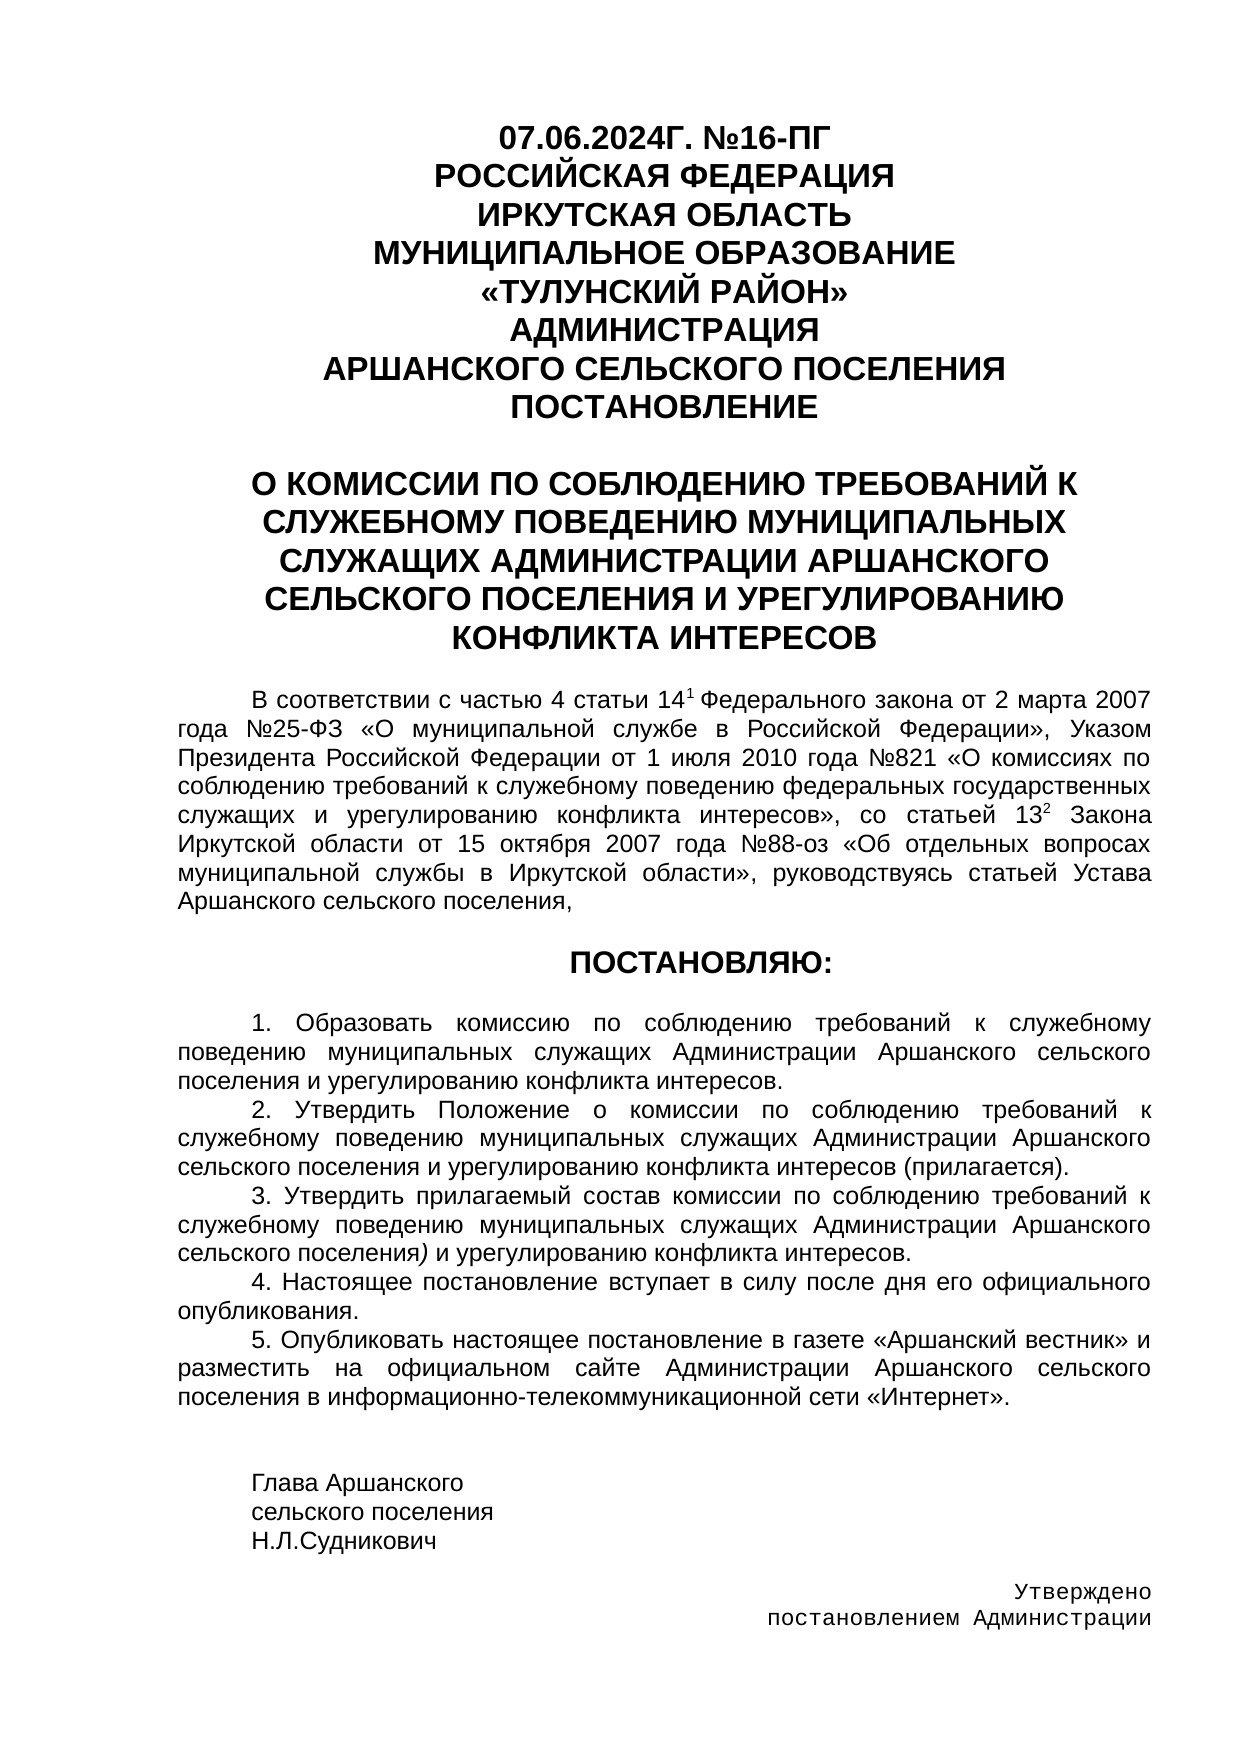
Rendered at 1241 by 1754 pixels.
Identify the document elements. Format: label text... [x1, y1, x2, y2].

text 5. Опубликовать настоящее постановление в газете «Аршанский вестник» и разместить на официальном сайте Администрации Аршанского сельского поселения в информационно-телекоммуникационной сети «Интернет». [177, 1325, 1152, 1411]
text 3. Утвердить прилагаемый состав комиссии по соблюдению требований к служебному поведению муниципальных служащих Администрации Аршанского сельского поселения) и урегулированию конфликта интересов. [177, 1181, 1152, 1267]
text Глава Аршанского [177, 1468, 1152, 1497]
text РОССИЙСКАЯ ФЕДЕРАЦИЯ [177, 157, 1152, 195]
text АРШАНСКОГО СЕЛЬСКОГО ПОСЕЛЕНИЯ [177, 349, 1152, 387]
text 4. Настоящее постановление вступает в силу после дня его официального опубликования. [177, 1267, 1152, 1325]
text О КОМИССИИ ПО СОБЛЮДЕНИЮ ТРЕБОВАНИЙ К СЛУЖЕБНОМУ ПОВЕДЕНИЮ МУНИЦИПАЛЬНЫХ СЛУЖАЩИХ АДМИНИСТРАЦИИ АРШАНСКОГО СЕЛЬСКОГО ПОСЕЛЕНИЯ И УРЕГУЛИРОВАНИЮ КОНФЛИКТА ИНТЕРЕСОВ [177, 464, 1152, 656]
text постановлением Администрации [177, 1607, 1152, 1632]
text сельского поселения [177, 1497, 1152, 1526]
text 1. Образовать комиссию по соблюдению требований к служебному поведению муниципальных служащих Администрации Аршанского сельского поселения и урегулированию конфликта интересов. [177, 1008, 1152, 1095]
text 07.06.2024Г. №16-ПГ [177, 118, 1152, 157]
text В соответствии с частью 4 статьи 141 Федерального закона от 2 марта 2007 года №25-ФЗ «О муниципальной службе в Российской Федерации», Указом Президента Российской Федерации от 1 июля 2010 года №821 «О комиссиях по соблюдению требований к служебному поведению федеральных государственных служащих и урегулированию конфликта интересов», со статьей 132 Закона Иркутской области от 15 октября 2007 года №88-оз «Об отдельных вопросах муниципальной службы в Иркутской области», руководствуясь статьей Устава Аршанского сельского поселения, [177, 685, 1152, 915]
text 2. Утвердить Положение о комиссии по соблюдению требований к служебному поведению муниципальных служащих Администрации Аршанского сельского поселения и урегулированию конфликта интересов (прилагается). [177, 1095, 1152, 1181]
text Н.Л.Судникович [177, 1526, 1152, 1555]
text АДМИНИСТРАЦИЯ [177, 310, 1152, 349]
text МУНИЦИПАЛЬНОЕ ОБРАЗОВАНИЕ [177, 233, 1152, 272]
text ПОСТАНОВЛЕНИЕ [177, 387, 1152, 426]
text «ТУЛУНСКИЙ РАЙОН» [177, 272, 1152, 310]
text Утверждено [177, 1581, 1152, 1607]
text ИРКУТСКАЯ ОБЛАСТЬ [177, 195, 1152, 233]
text ПОСТАНОВЛЯЮ: [177, 944, 1152, 980]
